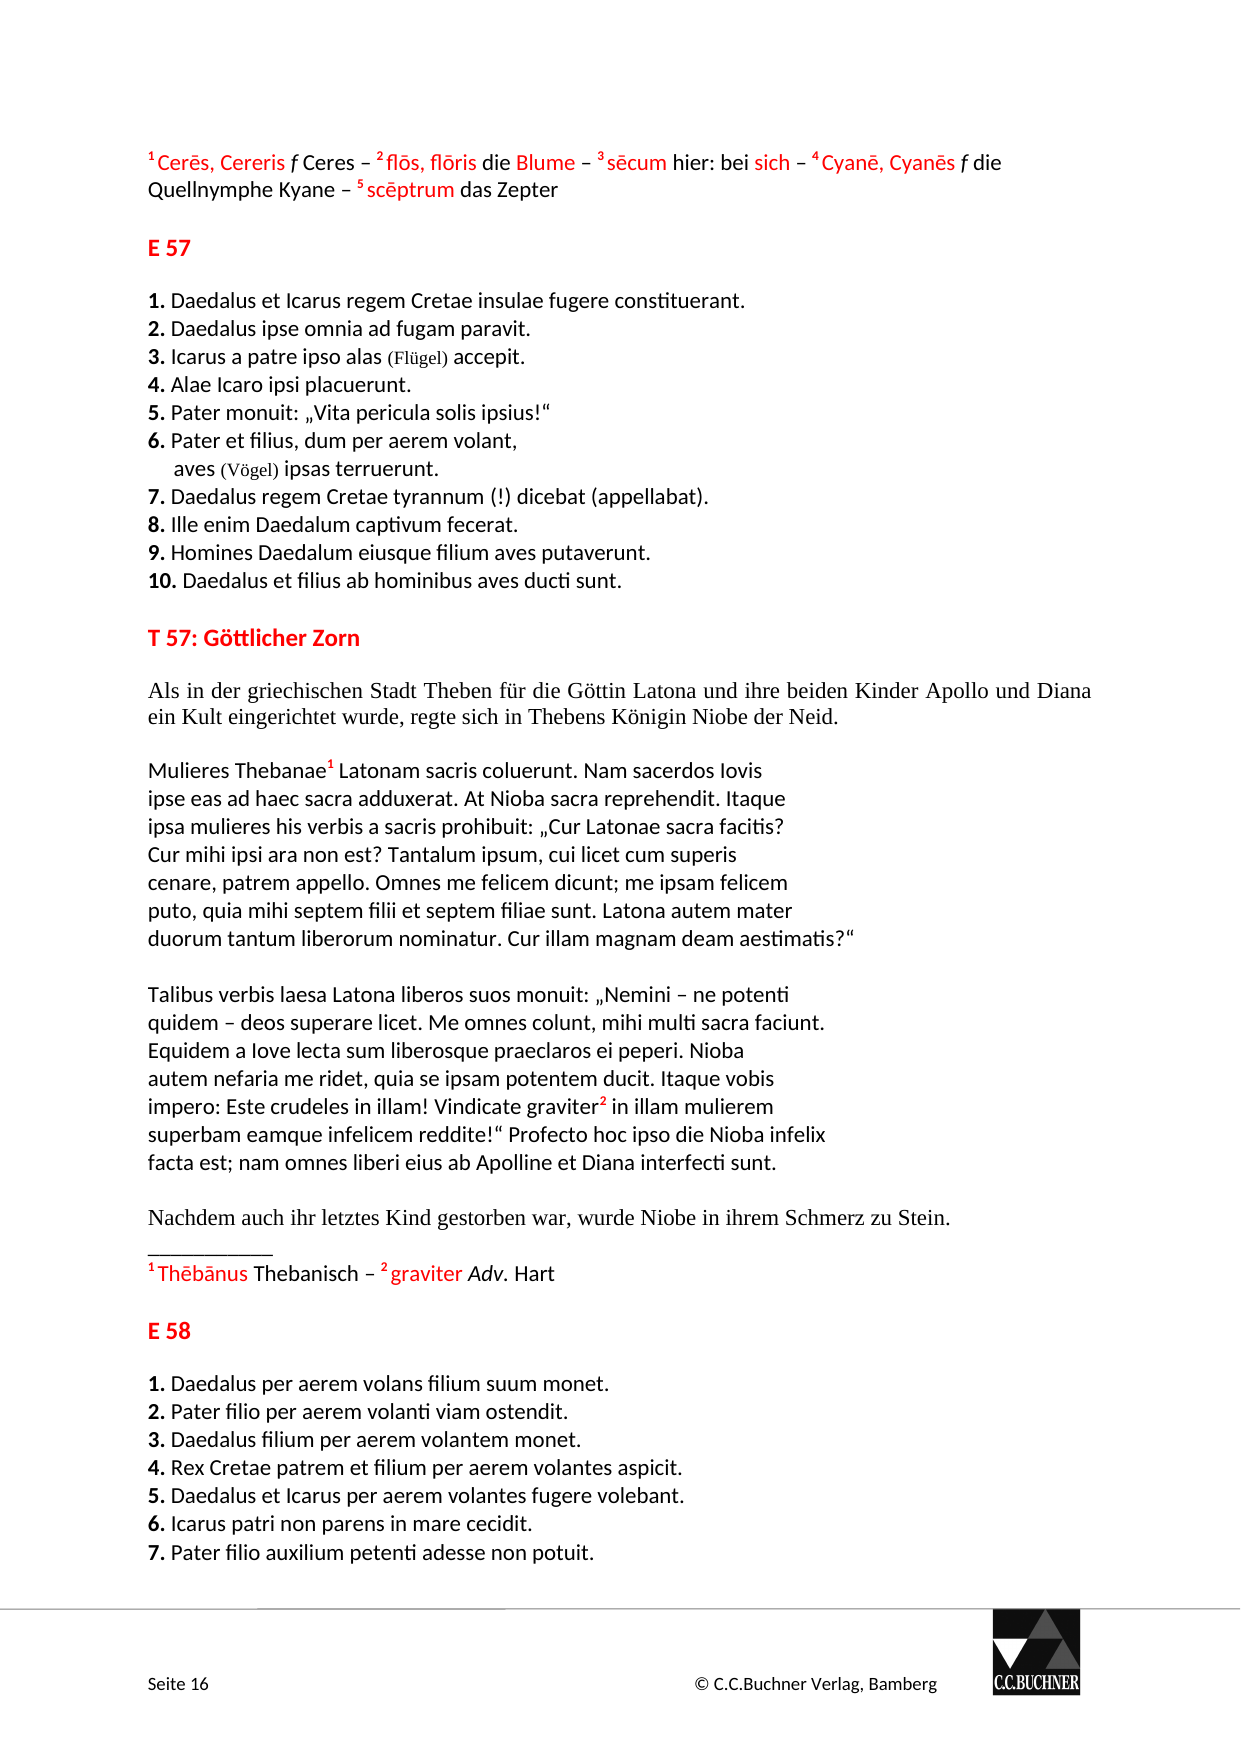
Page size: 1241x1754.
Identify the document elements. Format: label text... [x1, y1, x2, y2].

subtitle E 57 [148, 232, 1093, 262]
text 9. Homines Daedalum eiusque filium aves putaverunt. [148, 538, 1093, 566]
text 2. Pater filio per aerem volanti viam ostendit. [148, 1397, 1093, 1426]
text 5. Pater monuit: „Vita pericula solis ipsius!“ [148, 398, 1093, 426]
text cenare, patrem appello. Omnes me felicem dicunt; me ipsam felicem [148, 868, 1093, 896]
text 2. Daedalus ipse omnia ad fugam paravit. [148, 314, 1093, 342]
text Nachdem auch ihr letztes Kind gestorben war, wurde Niobe in ihrem Schmerz zu Stein. [148, 1204, 1093, 1231]
text Cur mihi ipsi ara non est? Tantalum ipsum, cui licet cum superis [148, 840, 1093, 868]
text ipsa mulieres his verbis a sacris prohibuit: „Cur Latonae sacra facitis? [148, 812, 1093, 840]
text 5. Daedalus et Icarus per aerem volantes fugere volebant. [148, 1482, 1093, 1509]
subtitle T 57: Göttlicher Zorn [148, 622, 1093, 653]
text 6. Icarus patri non parens in mare cecidit. [148, 1509, 1093, 1538]
text impero: Este crudeles in illam! Vindicate graviter2 in illam mulierem [148, 1092, 1093, 1120]
text Als in der griechischen Stadt Theben für die Göttin Latona und ihre beiden Kinder Apollo und Diana ein Kult eingerichtet wurde, regte sich in Thebens Königin Niobe der Neid. [148, 677, 1093, 730]
text 7. Daedalus regem Cretae tyrannum (!) dicebat (appellabat). [148, 482, 1093, 510]
text aves (Vögel) ipsas terruerunt. [148, 454, 1093, 482]
text duorum tantum liberorum nominatur. Cur illam magnam deam aestimatis?“ [148, 924, 1093, 952]
text quidem – deos superare licet. Me omnes colunt, mihi multi sacra faciunt. [148, 1008, 1093, 1036]
subtitle E 58 [148, 1315, 1093, 1345]
text ___________ [148, 1231, 1093, 1259]
text Talibus verbis laesa Latona liberos suos monuit: „Nemini – ne potenti [148, 980, 1093, 1008]
text 1. Daedalus per aerem volans filium suum monet. [148, 1369, 1093, 1397]
text 7. Pater filio auxilium petenti adesse non potuit. [148, 1538, 1093, 1566]
text 10. Daedalus et filius ab hominibus aves ducti sunt. [148, 566, 1093, 594]
text puto, quia mihi septem filii et septem filiae sunt. Latona autem mater [148, 896, 1093, 924]
text 1 Cerēs, Cereris f Ceres – 2 flōs, flōris die Blume – 3 sēcum hier: bei sich – 4 Cyanē, Cyanēs f die Quellnymphe Kyane – 5 scēptrum das Zepter [148, 148, 1093, 204]
picture [992, 1610, 1081, 1696]
text 3. Icarus a patre ipso alas (Flügel) accepit. [148, 342, 1093, 370]
text 6. Pater et filius, dum per aerem volant, [148, 426, 1093, 454]
text autem nefaria me ridet, quia se ipsam potentem ducit. Itaque vobis [148, 1064, 1093, 1092]
text 4. Rex Cretae patrem et filium per aerem volantes aspicit. [148, 1453, 1093, 1482]
text 1 Thēbānus Thebanisch – 2 graviter Adv. Hart [148, 1259, 1093, 1287]
text Mulieres Thebanae1 Latonam sacris coluerunt. Nam sacerdos Iovis [148, 756, 1093, 784]
text 3. Daedalus filium per aerem volantem monet. [148, 1426, 1093, 1453]
text Equidem a Iove lecta sum liberosque praeclaros ei peperi. Nioba [148, 1036, 1093, 1064]
text superbam eamque infelicem reddite!“ Profecto hoc ipso die Nioba infelix [148, 1120, 1093, 1148]
text 1. Daedalus et Icarus regem Cretae insulae fugere constituerant. [148, 286, 1093, 314]
text 8. Ille enim Daedalum captivum fecerat. [148, 510, 1093, 538]
text ipse eas ad haec sacra adduxerat. At Nioba sacra reprehendit. Itaque [148, 784, 1093, 812]
text facta est; nam omnes liberi eius ab Apolline et Diana interfecti sunt. [148, 1148, 1093, 1176]
text 4. Alae Icaro ipsi placuerunt. [148, 370, 1093, 398]
